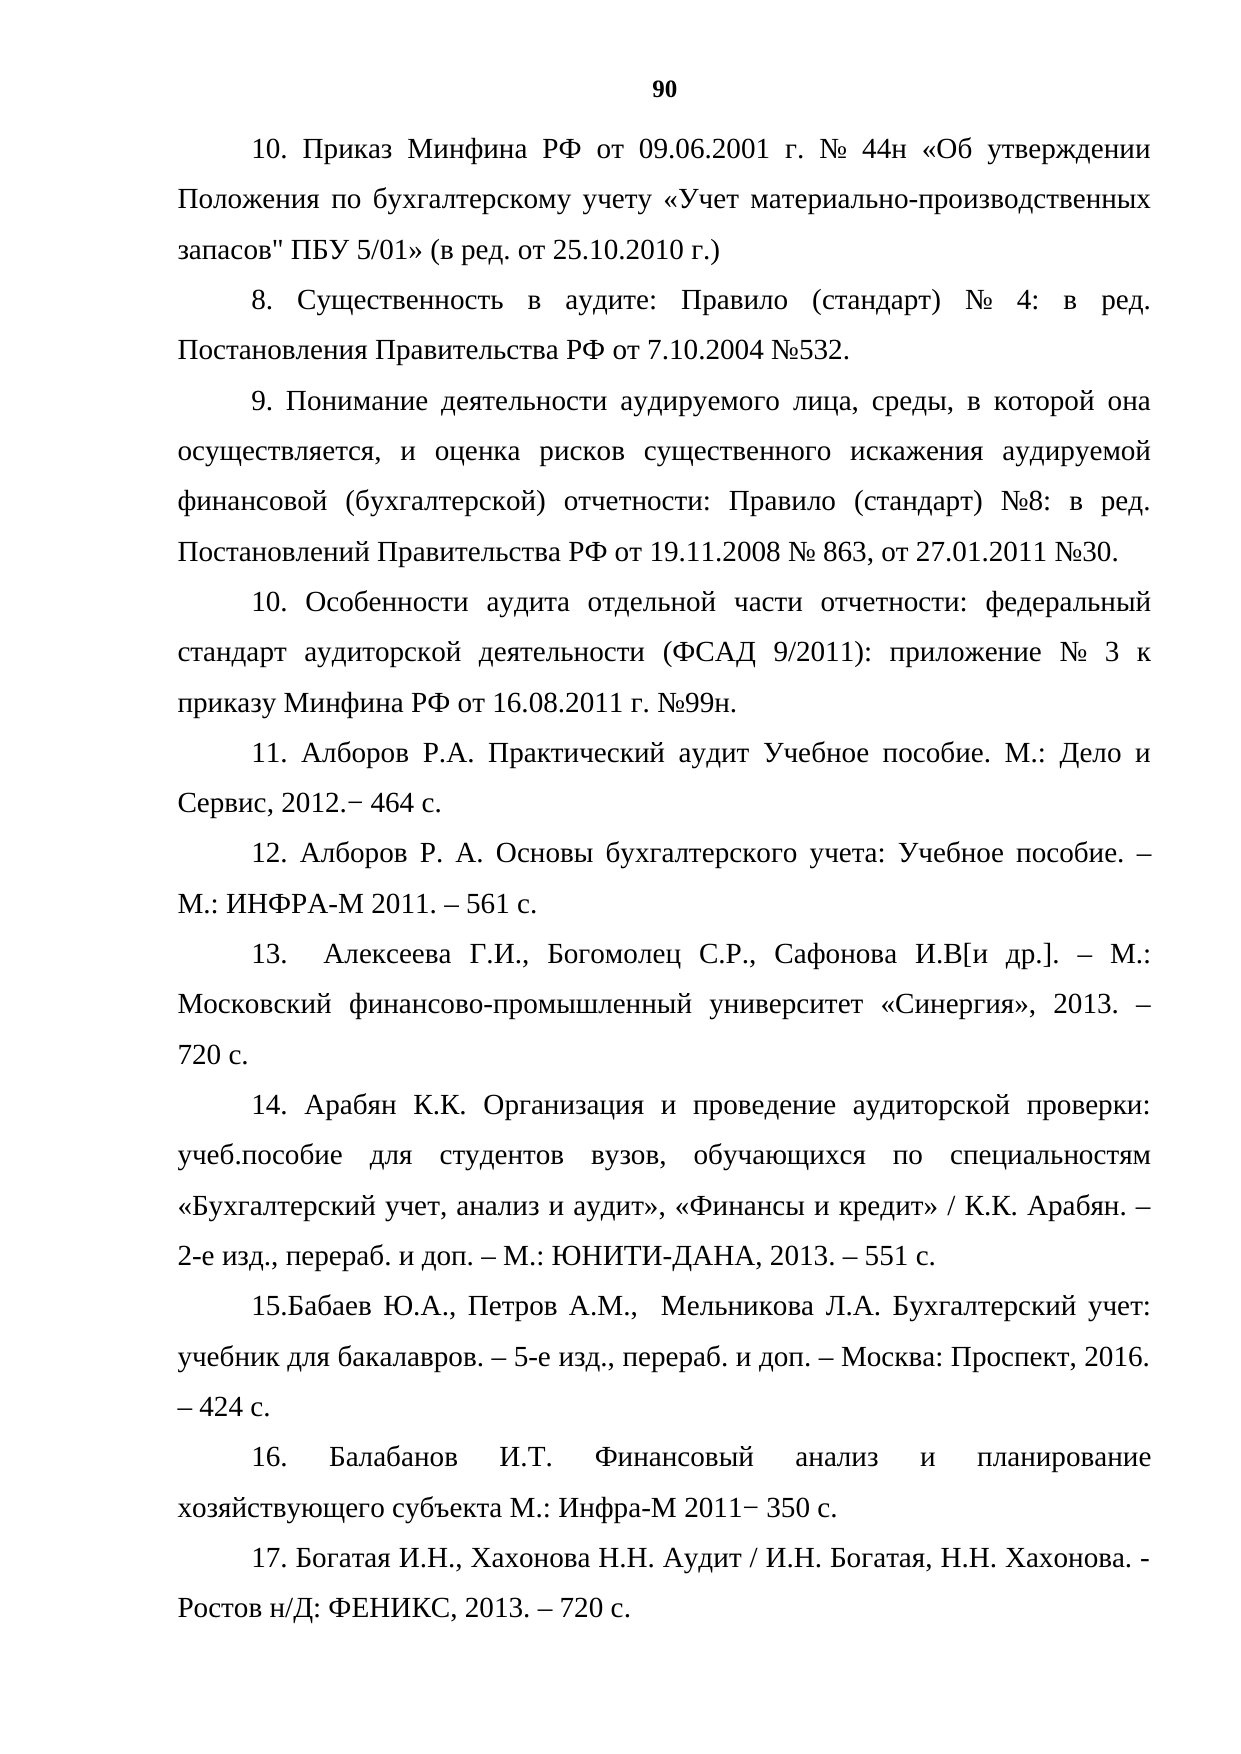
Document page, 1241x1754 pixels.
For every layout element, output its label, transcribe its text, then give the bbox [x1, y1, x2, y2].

text 17. Богатая И.Н., Хахонова Н.Н. Аудит / И.Н. Богатая, Н.Н. Хахонова. - Ростов н/Д: ФЕНИКС, 2013. – 720 с. [177, 1540, 1152, 1624]
text 14. Арабян К.К. Организация и проведение аудиторской проверки: учеб.пособие для студентов вузов, обучающихся по специальностям «Бухгалтерский учет, анализ и аудит», «Финансы и кредит» / К.К. Арабян. – 2-е изд., перераб. и доп. – М.: ЮНИТИ-ДАНА, 2013. – 551 с. [177, 1087, 1152, 1272]
text 12. Алборов Р. А. Основы бухгалтерского учета: Учебное пособие. – М.: ИНФРА-М 2011. – 561 с. [177, 836, 1152, 919]
text 10. Особенности аудита отдельной части отчетности: федеральный стандарт аудиторской деятельности (ФСАД 9/2011): приложение № 3 к приказу Минфина РФ от 16.08.2011 г. №99н. [177, 584, 1152, 718]
text 11. Алборов Р.А. Практический аудит Учебное пособие. М.: Дело и Сервис, 2012.− 464 с. [177, 735, 1152, 819]
text 10. Приказ Минфина РФ от 09.06.2001 г. № 44н «Об утверждении Положения по бухгалтерскому учету «Учет материально-производственных запасов" ПБУ 5/01» (в ред. от 25.10.2010 г.) [177, 131, 1152, 265]
text 13. Алексеева Г.И., Богомолец С.Р., Сафонова И.В[и др.]. – М.: Московский финансово-промышленный университет «Синергия», 2013. – 720 с. [177, 936, 1152, 1070]
text 16. Балабанов И.Т. Финансовый анализ и планирование хозяйствующего субъекта М.: Инфра-М 2011− 350 с. [177, 1439, 1152, 1523]
text 9. Понимание деятельности аудируемого лица, среды, в которой она осуществляется, и оценка рисков существенного искажения аудируемой финансовой (бухгалтерской) отчетности: Правило (стандарт) №8: в ред. Постановлений Правительства РФ от 19.11.2008 № 863, от 27.01.2011 №30. [177, 383, 1152, 567]
text 15.Бабаев Ю.А., Петров А.М., Мельникова Л.А. Бухгалтерский учет: учебник для бакалавров. – 5-е изд., перераб. и доп. – Москва: Проспект, 2016. – 424 с. [177, 1288, 1152, 1423]
text 8. Существенность в аудите: Правило (стандарт) № 4: в ред. Постановления Правительства РФ от 7.10.2004 №532. [177, 282, 1152, 366]
